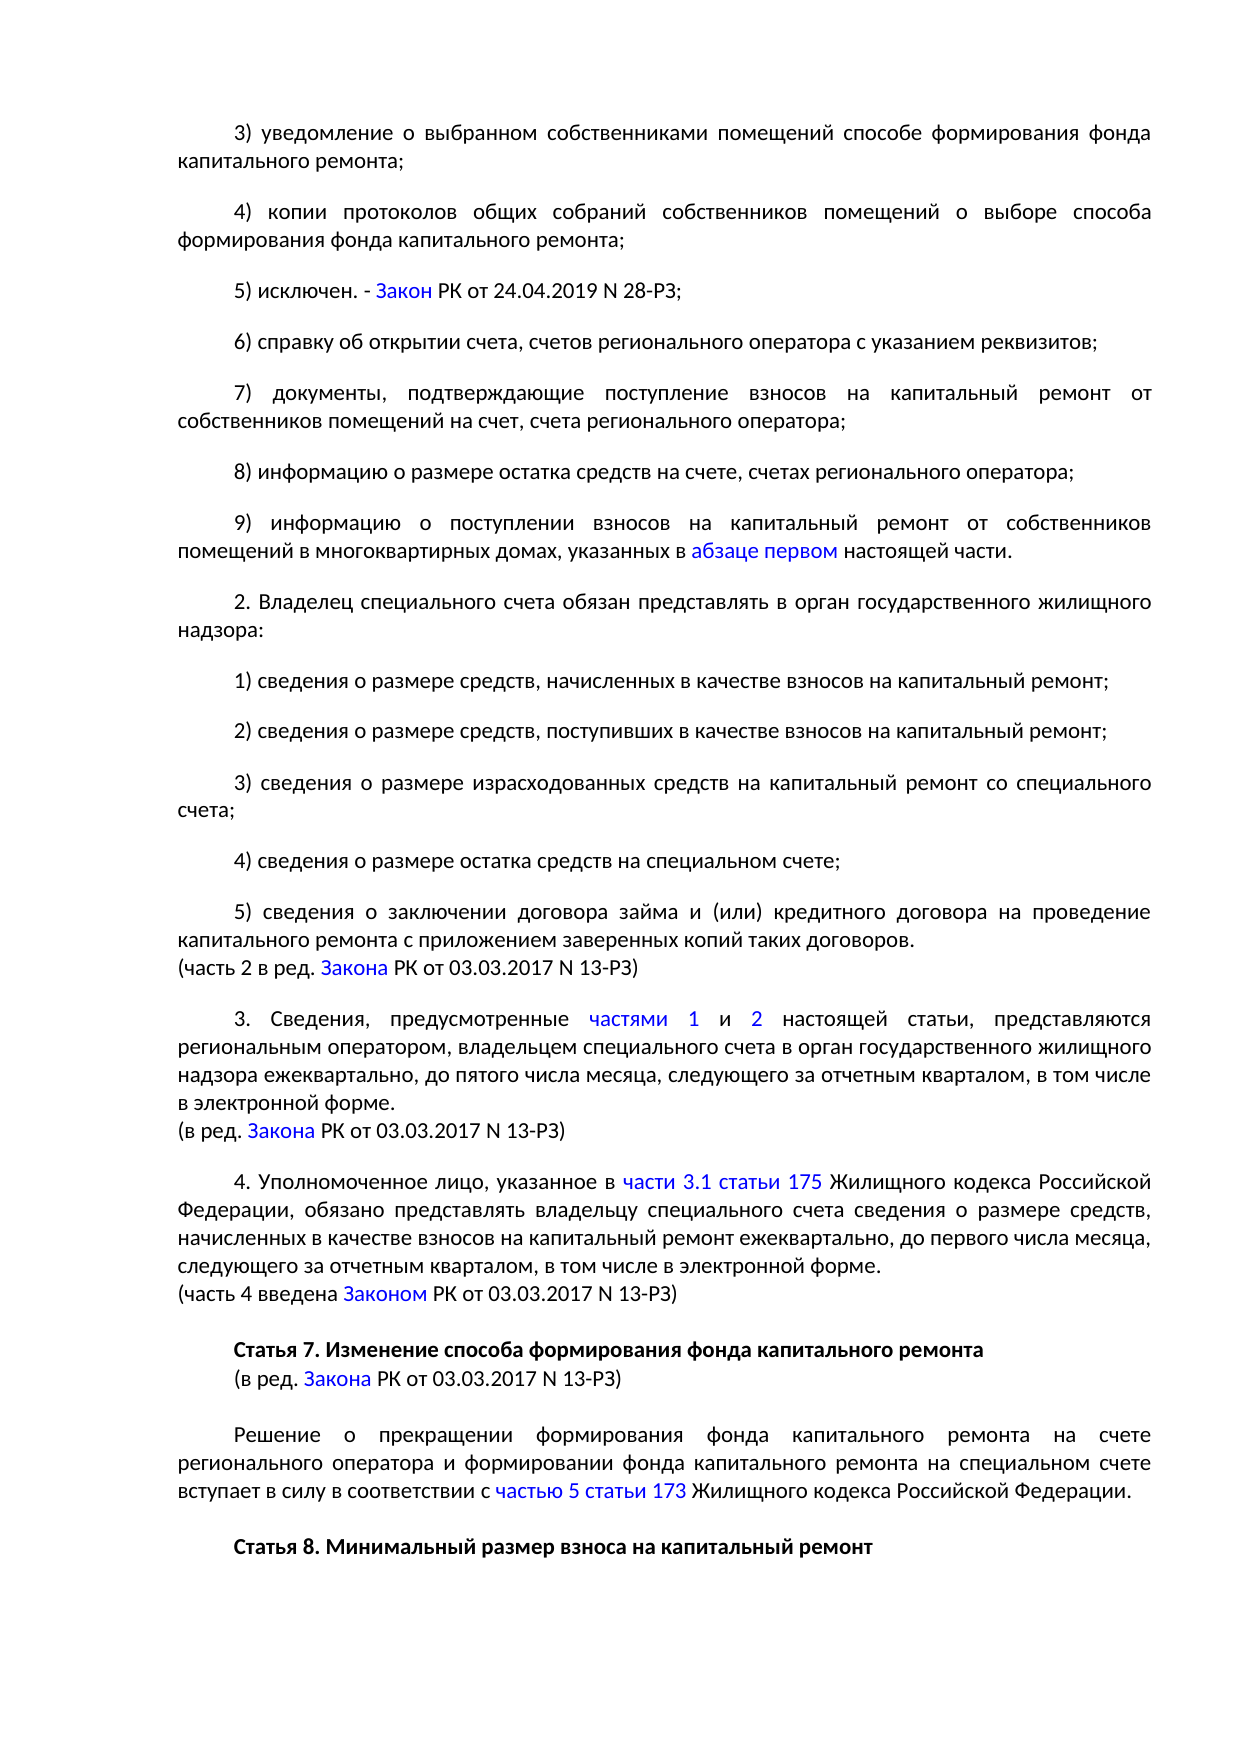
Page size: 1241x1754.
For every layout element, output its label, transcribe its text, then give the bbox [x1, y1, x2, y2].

text 5) сведения о заключении договора займа и (или) кредитного договора на проведение капитального ремонта с приложением заверенных копий таких договоров. [177, 897, 1152, 953]
text (в ред. Закона РК от 03.03.2017 N 13-РЗ) [177, 1364, 1152, 1392]
text 3) уведомление о выбранном собственниками помещений способе формирования фонда капитального ремонта; [177, 118, 1152, 174]
text (часть 2 в ред. Закона РК от 03.03.2017 N 13-РЗ) [177, 953, 1152, 982]
text 3) сведения о размере израсходованных средств на капитальный ремонт со специального счета; [177, 768, 1152, 824]
text 2) сведения о размере средств, поступивших в качестве взносов на капитальный ремонт; [177, 717, 1152, 745]
text (в ред. Закона РК от 03.03.2017 N 13-РЗ) [177, 1117, 1152, 1144]
title Статья 8. Минимальный размер взноса на капитальный ремонт [177, 1532, 1152, 1560]
text 4) копии протоколов общих собраний собственников помещений о выборе способа формирования фонда капитального ремонта; [177, 197, 1152, 253]
text 2. Владелец специального счета обязан представлять в орган государственного жилищного надзора: [177, 587, 1152, 643]
text 3. Сведения, предусмотренные частями 1 и 2 настоящей статьи, представляются региональным оператором, владельцем специального счета в орган государственного жилищного надзора ежеквартально, до пятого числа месяца, следующего за отчетным кварталом, в том числе в электронной форме. [177, 1004, 1152, 1117]
text 6) справку об открытии счета, счетов регионального оператора с указанием реквизитов; [177, 327, 1152, 355]
text 4) сведения о размере остатка средств на специальном счете; [177, 847, 1152, 874]
text (часть 4 введена Законом РК от 03.03.2017 N 13-РЗ) [177, 1279, 1152, 1308]
text 5) исключен. - Закон РК от 24.04.2019 N 28-РЗ; [177, 276, 1152, 304]
title Статья 7. Изменение способа формирования фонда капитального ремонта [177, 1336, 1152, 1364]
text 1) сведения о размере средств, начисленных в качестве взносов на капитальный ремонт; [177, 666, 1152, 694]
text 9) информацию о поступлении взносов на капитальный ремонт от собственников помещений в многоквартирных домах, указанных в абзаце первом настоящей части. [177, 508, 1152, 564]
text 8) информацию о размере остатка средств на счете, счетах регионального оператора; [177, 457, 1152, 485]
text Решение о прекращении формирования фонда капитального ремонта на счете регионального оператора и формировании фонда капитального ремонта на специальном счете вступает в силу в соответствии с частью 5 статьи 173 Жилищного кодекса Российской Федерации. [177, 1420, 1152, 1504]
text 7) документы, подтверждающие поступление взносов на капитальный ремонт от собственников помещений на счет, счета регионального оператора; [177, 378, 1152, 434]
text 4. Уполномоченное лицо, указанное в части 3.1 статьи 175 Жилищного кодекса Российской Федерации, обязано представлять владельцу специального счета сведения о размере средств, начисленных в качестве взносов на капитальный ремонт ежеквартально, до первого числа месяца, следующего за отчетным кварталом, в том числе в электронной форме. [177, 1167, 1152, 1279]
